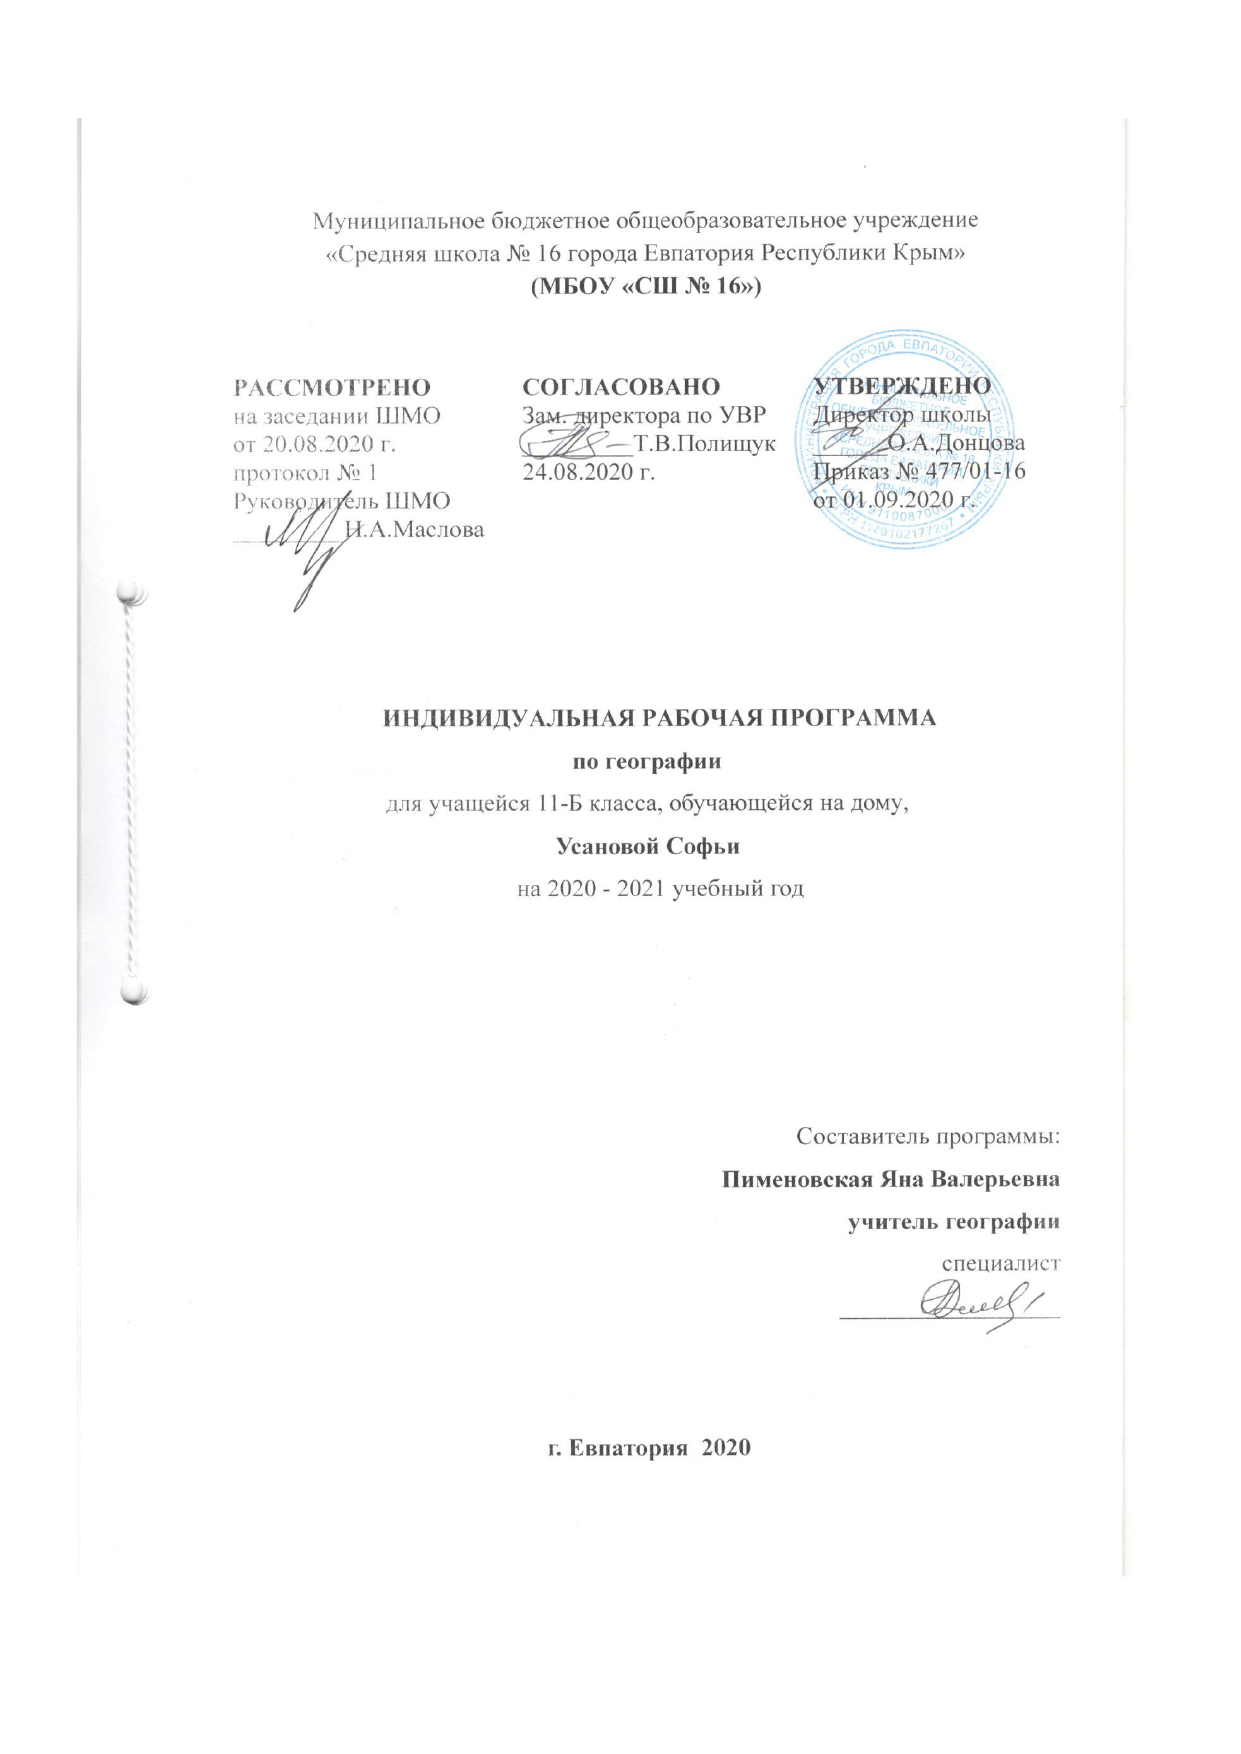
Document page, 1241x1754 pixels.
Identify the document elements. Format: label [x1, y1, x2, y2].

picture [76, 118, 1149, 1592]
